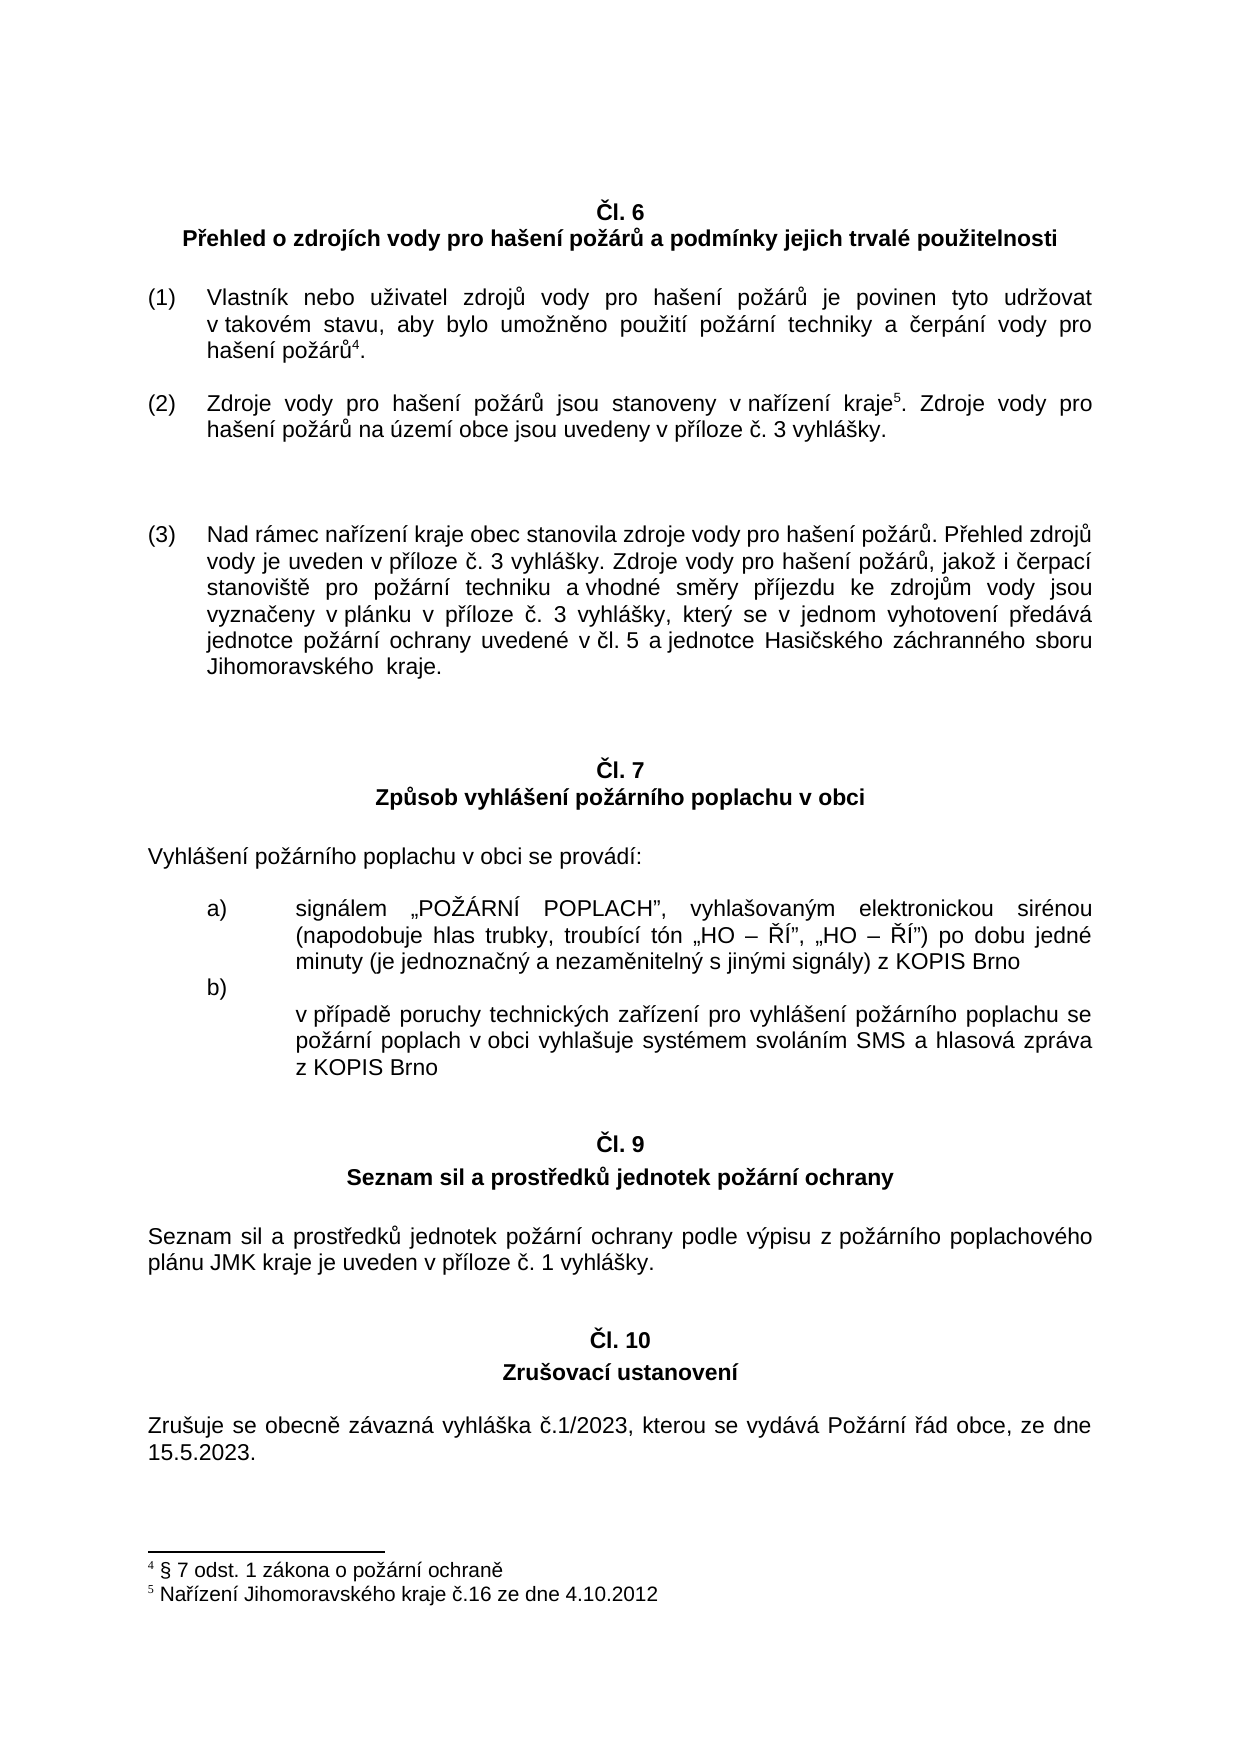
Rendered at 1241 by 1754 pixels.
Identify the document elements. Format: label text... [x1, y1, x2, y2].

text Vyhlášení požárního poplachu v obci se provádí: [148, 843, 1093, 869]
subtitle Čl. 9 [148, 1131, 1093, 1157]
text Seznam sil a prostředků jednotek požární ochrany [148, 1164, 1093, 1190]
text Seznam sil a prostředků jednotek požární ochrany podle výpisu z požárního poplachového plánu JMK kraje je uveden v příloze č. 1 vyhlášky. [148, 1223, 1093, 1275]
subtitle Čl. 6 Přehled o zdrojích vody pro hašení požárů a podmínky jejich trvalé použitelnosti [148, 199, 1093, 252]
subtitle Čl. 10 [148, 1327, 1093, 1353]
subtitle Čl. 7 Způsob vyhlášení požárního poplachu v obci [148, 757, 1093, 810]
list Vlastník nebo uživatel zdrojů vody pro hašení požárů je povinen tyto udržovat v takovém stavu, aby bylo umožněno použití požární techniky a čerpání vody pro hašení požárů. [148, 284, 1093, 363]
list Nad rámec nařízení kraje obec stanovila zdroje vody pro hašení požárů. Přehled zdrojů vody je uveden v příloze č. 3 vyhlášky. Zdroje vody pro hašení požárů, jakož i čerpací stanoviště pro požární techniku a vhodné směry příjezdu ke zdrojům vody jsou vyznačeny v plánku v příloze č. 3 vyhlášky, který se v jednom vyhotovení předává jednotce požární ochrany uvedené v čl. 5 a jednotce Hasičského záchranného sboru Jihomoravského kraje. [148, 521, 1093, 679]
list Zdroje vody pro hašení požárů jsou stanoveny v nařízení kraje. Zdroje vody pro hašení požárů na území obce jsou uvedeny v příloze č. 3 vyhlášky. [148, 390, 1093, 442]
text Zrušuje se obecně závazná vyhláška č.1/2023, kterou se vydává Požární řád obce, ze dne 15.5.2023. [148, 1412, 1093, 1465]
list signálem „POŽÁRNÍ POPLACH”, vyhlašovaným elektronickou sirénou (napodobuje hlas trubky, troubící tón „HO – ŘÍ”, „HO – ŘÍ”) po dobu jedné minuty (je jednoznačný a nezaměnitelný s jinými signály) z KOPIS Brno [207, 895, 1093, 974]
text Zrušovací ustanovení [148, 1359, 1093, 1386]
text v případě poruchy technických zařízení pro vyhlášení požárního poplachu se požární poplach v obci vyhlašuje systémem svoláním SMS a hlasová zpráva z KOPIS Brno [295, 1001, 1093, 1080]
